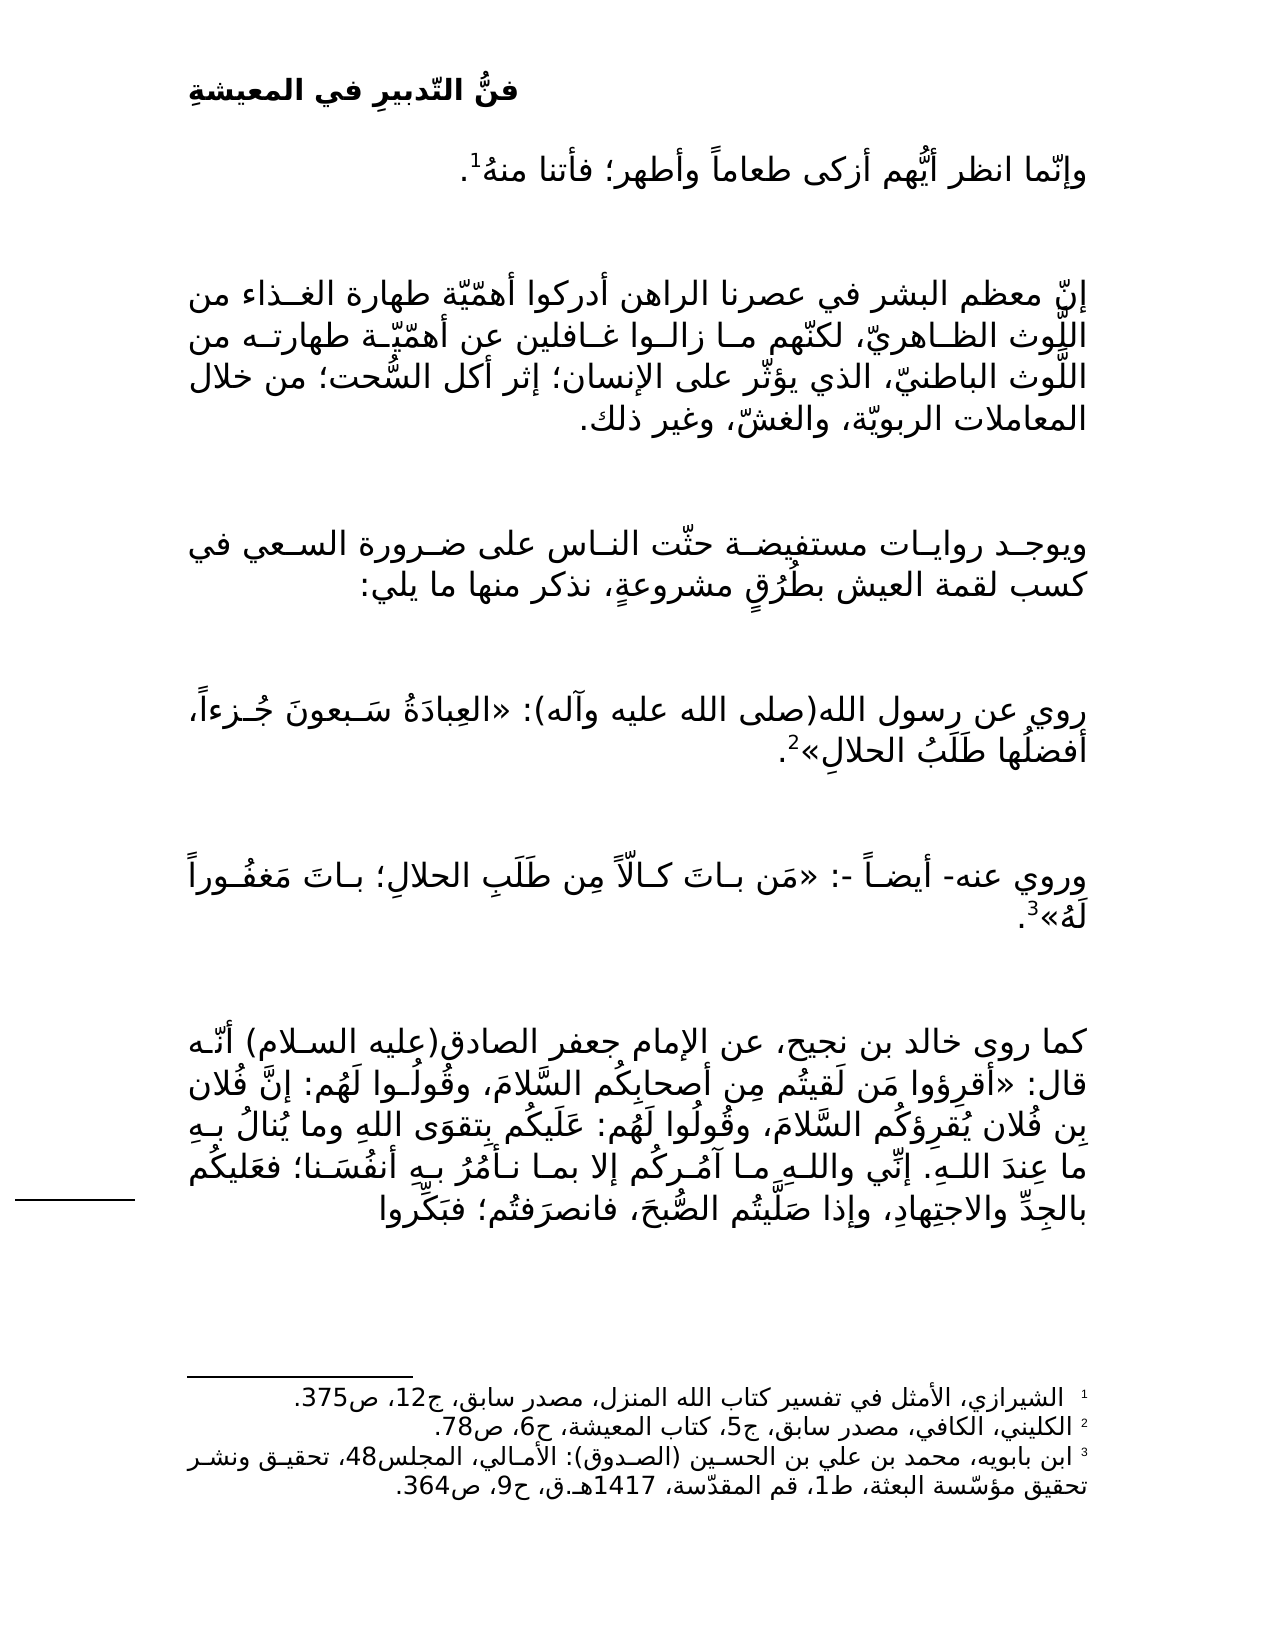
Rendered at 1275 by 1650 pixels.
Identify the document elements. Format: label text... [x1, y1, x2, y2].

text وإنّما انظر أيُّهم أزكى طعاماً وأطهر؛ فأتنا منهُ. [187, 150, 1087, 189]
text إنّ معظم البشر في عصرنا الراهن أدركوا أهمّيّة طهارة الغذاء من اللَّوث الظاهريّ، لكنّهم ما زالوا غافلين عن أهمّيّة طهارته من اللَّوث الباطنيّ، الذي يؤثّر على الإنسان؛ إثر أكل السُّحت؛ من خلال المعاملات الربويّة، والغشّ، وغير ذلك. [187, 274, 1087, 439]
text روي عن رسول الله(صلى الله عليه وآله): «العِبادَةُ سَبعونَ جُزءاً، أفضلُها طَلَبُ الحلالِ». [187, 690, 1087, 771]
text كما روى خالد بن نجيح، عن الإمام جعفر الصادق(عليه السلام) أنّه قال: «أقرِؤوا مَن لَقيتُم مِن أصحابِكُم السَّلامَ، وقُولُوا لَهُم: إنَّ فُلان بِن فُلان يُقرِؤكُم السَّلامَ، وقُولُوا لَهُم: عَلَيكُم بِتقوَى اللهِ وما يُنالُ بهِ ما عِندَ اللهِ. إنِّي واللهِ ما آمُركُم إلا بما نأمُرُ بهِ أنفُسَنا؛ فعَليكُم بالجِدِّ والاجتِهادِ، وإذا صَلَّيتُم الصُّبحَ، فانصرَفتُم؛ فبَكِّروا [187, 1022, 1087, 1228]
text ويوجد روايات مستفيضة حثّت الناس على ضرورة السعي في كسب لقمة العيش بطُرُقٍ مشروعةٍ، نذكر منها ما يلي: [187, 524, 1087, 605]
text وروي عنه- أيضاً -: «مَن باتَ كالّاً مِن طَلَبِ الحلالِ؛ باتَ مَغفُوراً لَهُ». [187, 856, 1087, 937]
